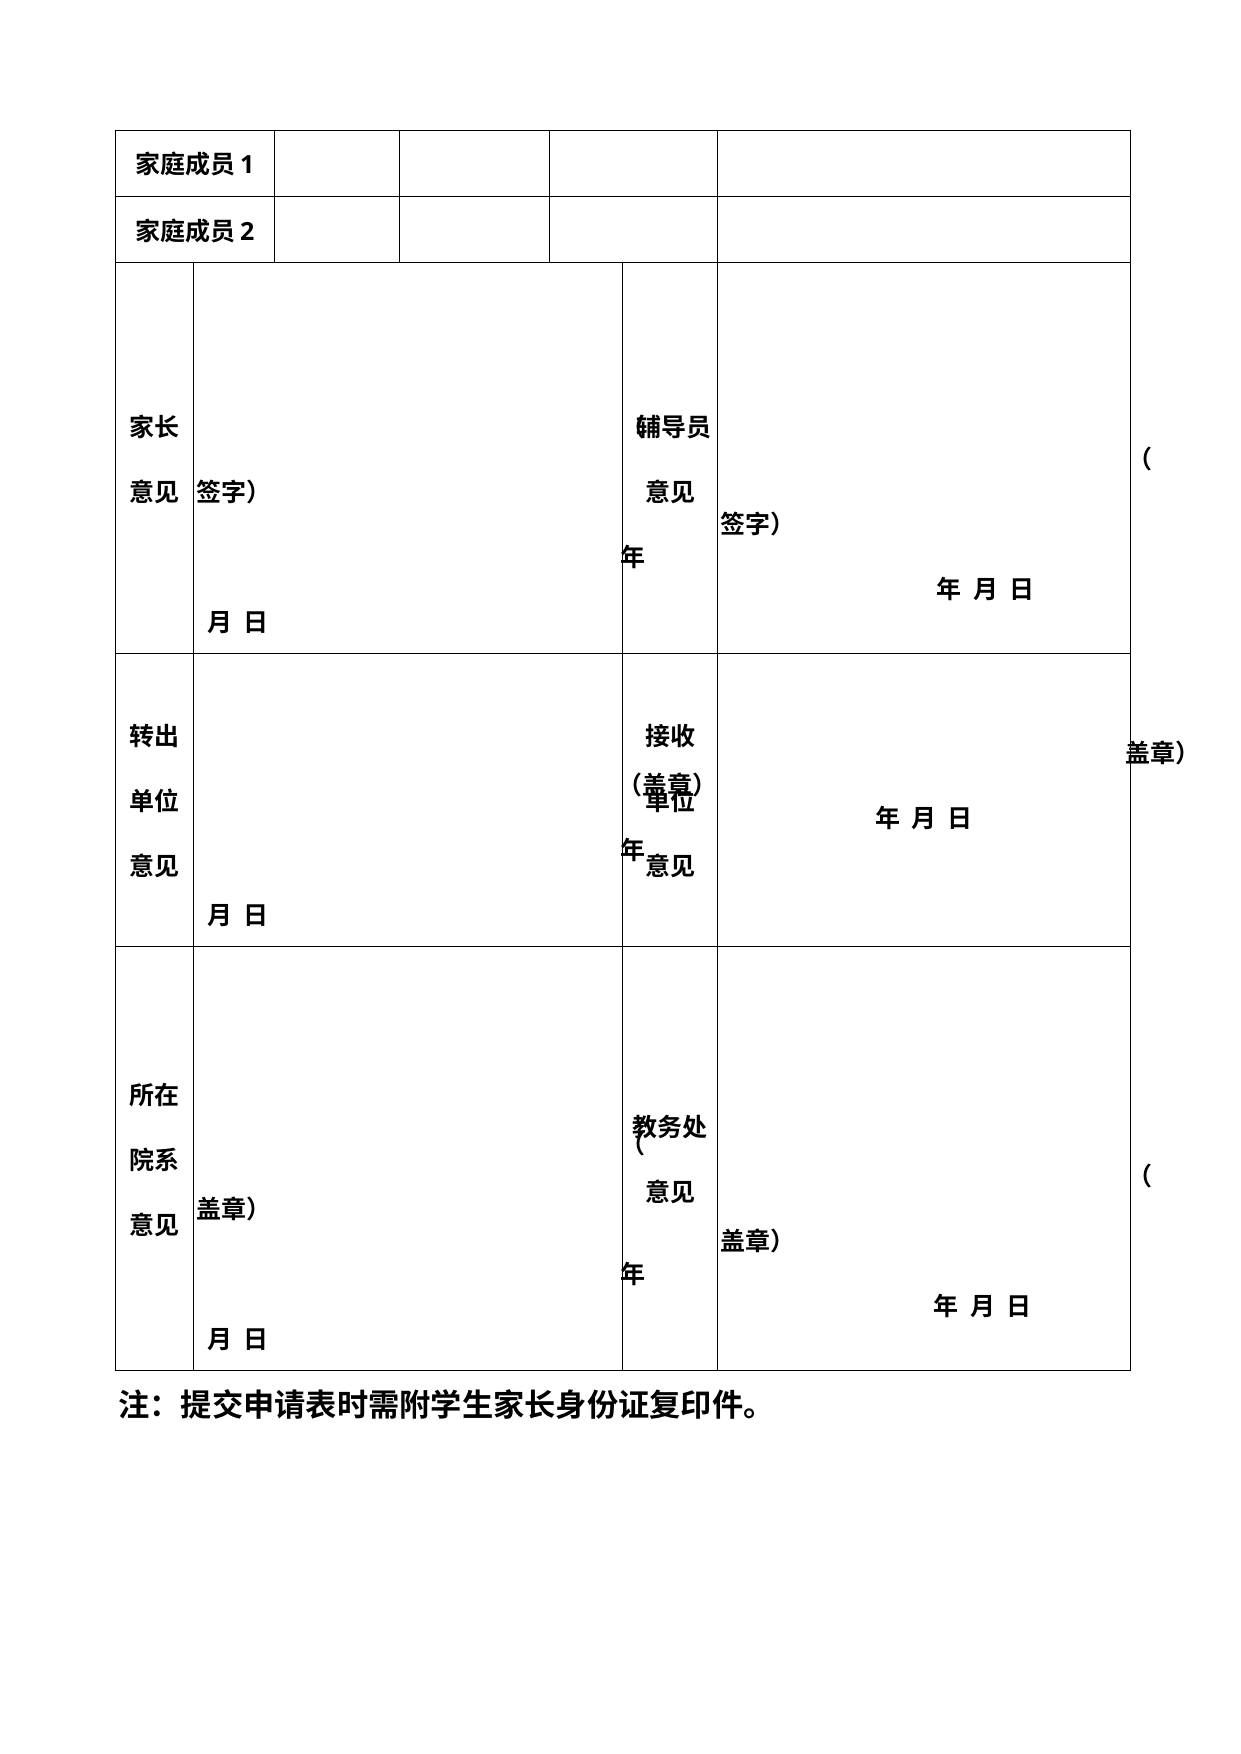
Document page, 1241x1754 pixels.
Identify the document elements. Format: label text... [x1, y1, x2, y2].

table_cell （盖章） 年 月 日 [194, 947, 622, 1370]
table_cell [550, 197, 717, 262]
table_cell 辅导员 意见 [623, 263, 717, 653]
table_cell [275, 197, 399, 262]
table_cell 家长 意见 [116, 263, 193, 653]
table_cell 接收 单位 意见 [623, 654, 717, 946]
table_cell （盖章） 年 月 日 [194, 654, 622, 946]
table_cell [718, 131, 1130, 196]
table_cell （盖章） 年 月 日 [718, 947, 1130, 1370]
table_cell 转出 单位 意见 [116, 654, 193, 946]
table_cell 家庭成员2 [116, 197, 274, 262]
table_cell （盖章） 年 月 日 [718, 654, 1130, 946]
table_cell [718, 197, 1130, 262]
table_cell 家庭成员1 [116, 131, 274, 196]
table_cell 教务处 意见 [623, 947, 717, 1370]
text 注：提交申请表时需附学生家长身份证复印件。 [118, 1371, 1122, 1436]
table_cell （签字） 年 月 日 [194, 263, 622, 653]
table_cell [400, 197, 549, 262]
table_cell 所在 院系 意见 [116, 947, 193, 1370]
table_cell （签字） 年 月 日 [718, 263, 1130, 653]
table_cell [275, 131, 399, 196]
table_cell [400, 131, 549, 196]
table_cell [550, 131, 717, 196]
